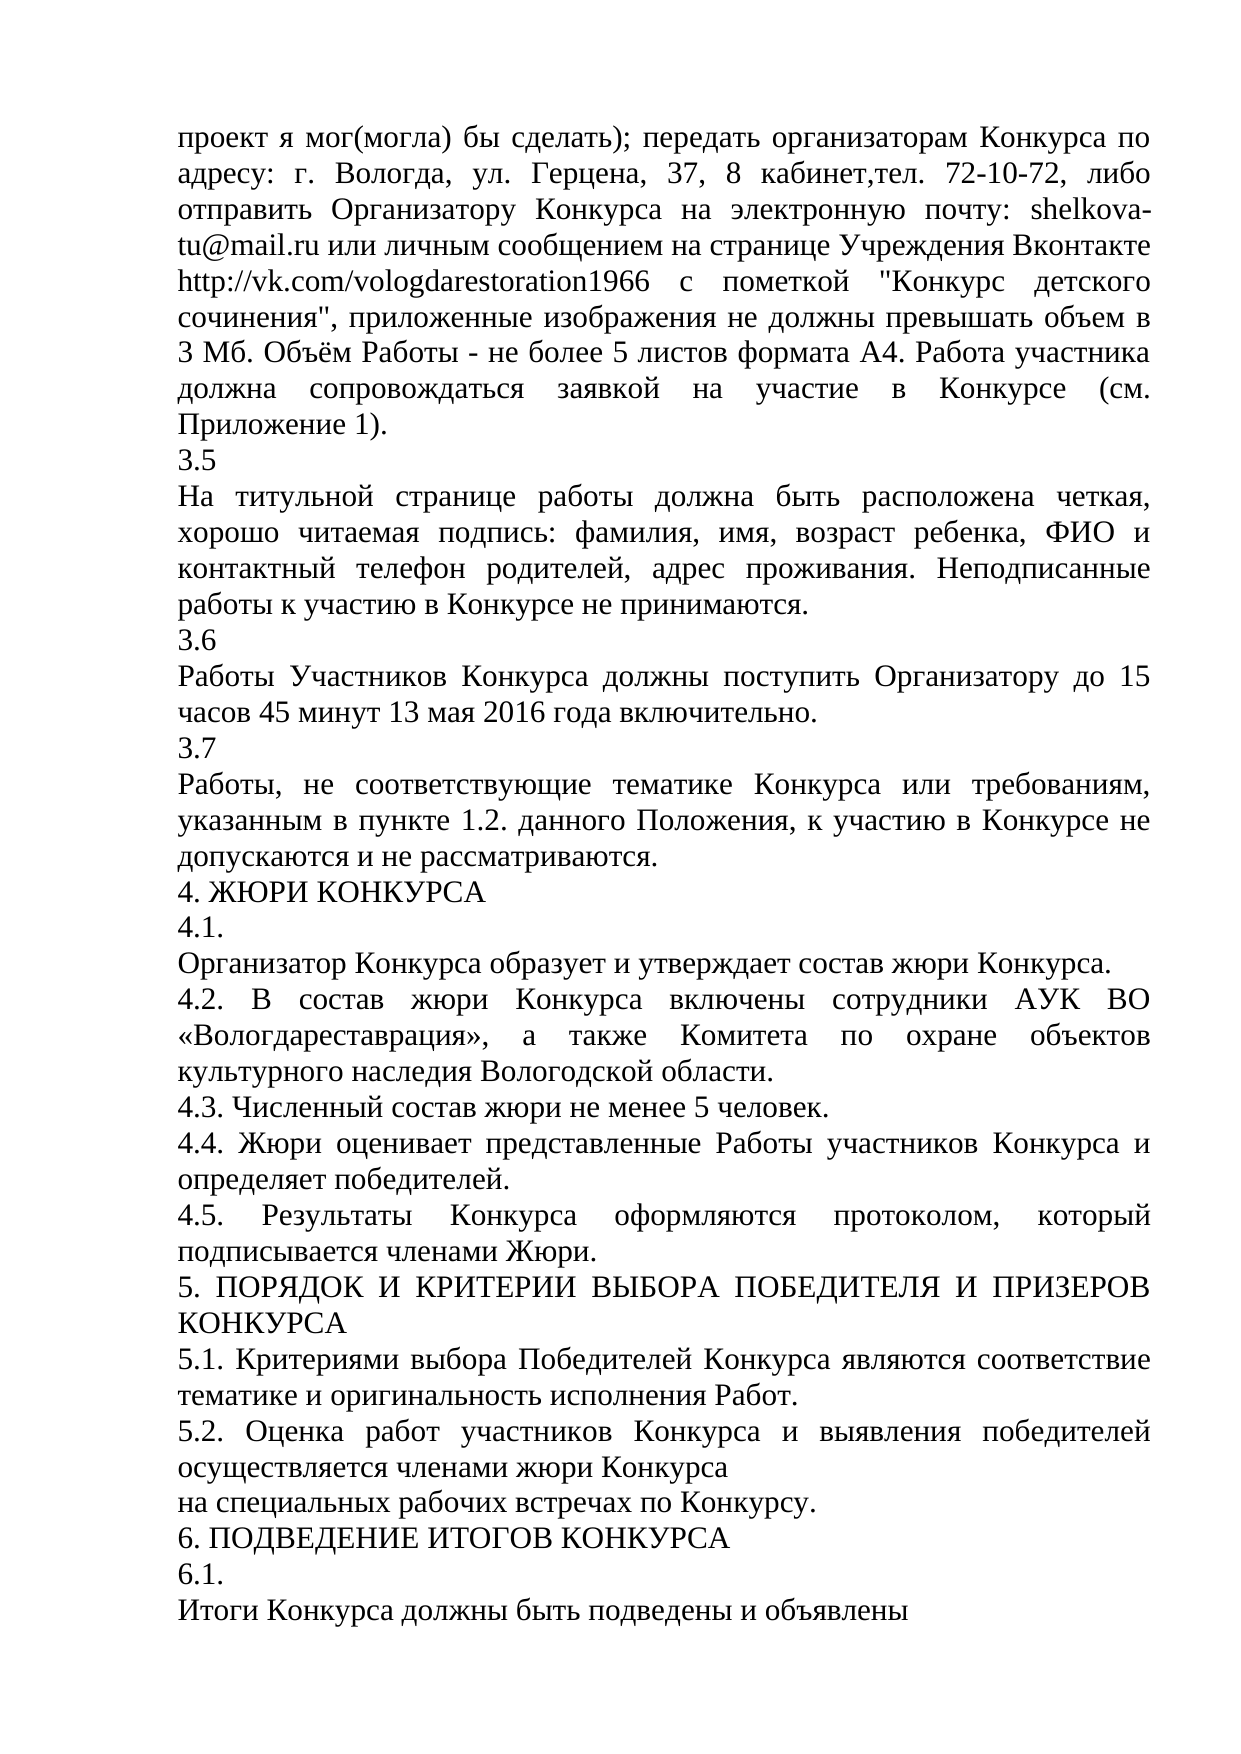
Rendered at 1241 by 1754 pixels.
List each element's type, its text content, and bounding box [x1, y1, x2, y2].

text 3.5 [177, 442, 1152, 477]
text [177, 118, 1152, 442]
text 4.1. [177, 909, 1152, 945]
text на специальных рабочих встречах по Конкурсу. [177, 1484, 1152, 1520]
text Работы, не соответствующие тематике Конкурса или требованиям, указанным в пункте 1.2. данного Положения, к участию в Конкурсе не допускаются и не рассматриваются. [177, 765, 1152, 873]
text Работы Участников Конкурса должны поступить Организатору до 15 часов 45 минут 13 мая 2016 года включительно. [177, 657, 1152, 729]
text 6.1. [177, 1556, 1152, 1592]
text 3.7 [177, 729, 1152, 765]
text 5.2. Оценка работ участников Конкурса и выявления победителей осуществляется членами жюри Конкурса [177, 1412, 1152, 1484]
text 4.4. Жюри оценивает представленные Работы участников Конкурса и определяет победителей. [177, 1124, 1152, 1196]
text 4.5. Результаты Конкурса оформляются протоколом, который подписывается членами Жюри. [177, 1196, 1152, 1268]
text 4.2. В состав жюри Конкурса включены сотрудники АУК ВО «Вологдареставрация», а также Комитета по охране объектов культурного наследия Вологодской области. [177, 981, 1152, 1088]
text Организатор Конкурса образует и утверждает состав жюри Конкурса. [177, 945, 1152, 981]
text 5. ПОРЯДОК И КРИТЕРИИ ВЫБОРА ПОБЕДИТЕЛЯ И ПРИЗЕРОВ КОНКУРСА [177, 1268, 1152, 1340]
text 5.1. Критериями выбора Победителей Конкурса являются соответствие тематике и оригинальность исполнения Работ. [177, 1340, 1152, 1412]
text Итоги Конкурса должны быть подведены и объявлены [177, 1592, 1152, 1627]
text 6. ПОДВЕДЕНИЕ ИТОГОВ КОНКУРСА [177, 1520, 1152, 1556]
text 3.6 [177, 621, 1152, 657]
text На титульной странице работы должна быть расположена четкая, хорошо читаемая подпись: фамилия, имя, возраст ребенка, ФИО и контактный телефон родителей, адрес проживания. Неподписанные работы к участию в Конкурсе не принимаются. [177, 477, 1152, 621]
text 4.3. Численный состав жюри не менее 5 человек. [177, 1088, 1152, 1124]
text 4. ЖЮРИ КОНКУРСА [177, 873, 1152, 909]
